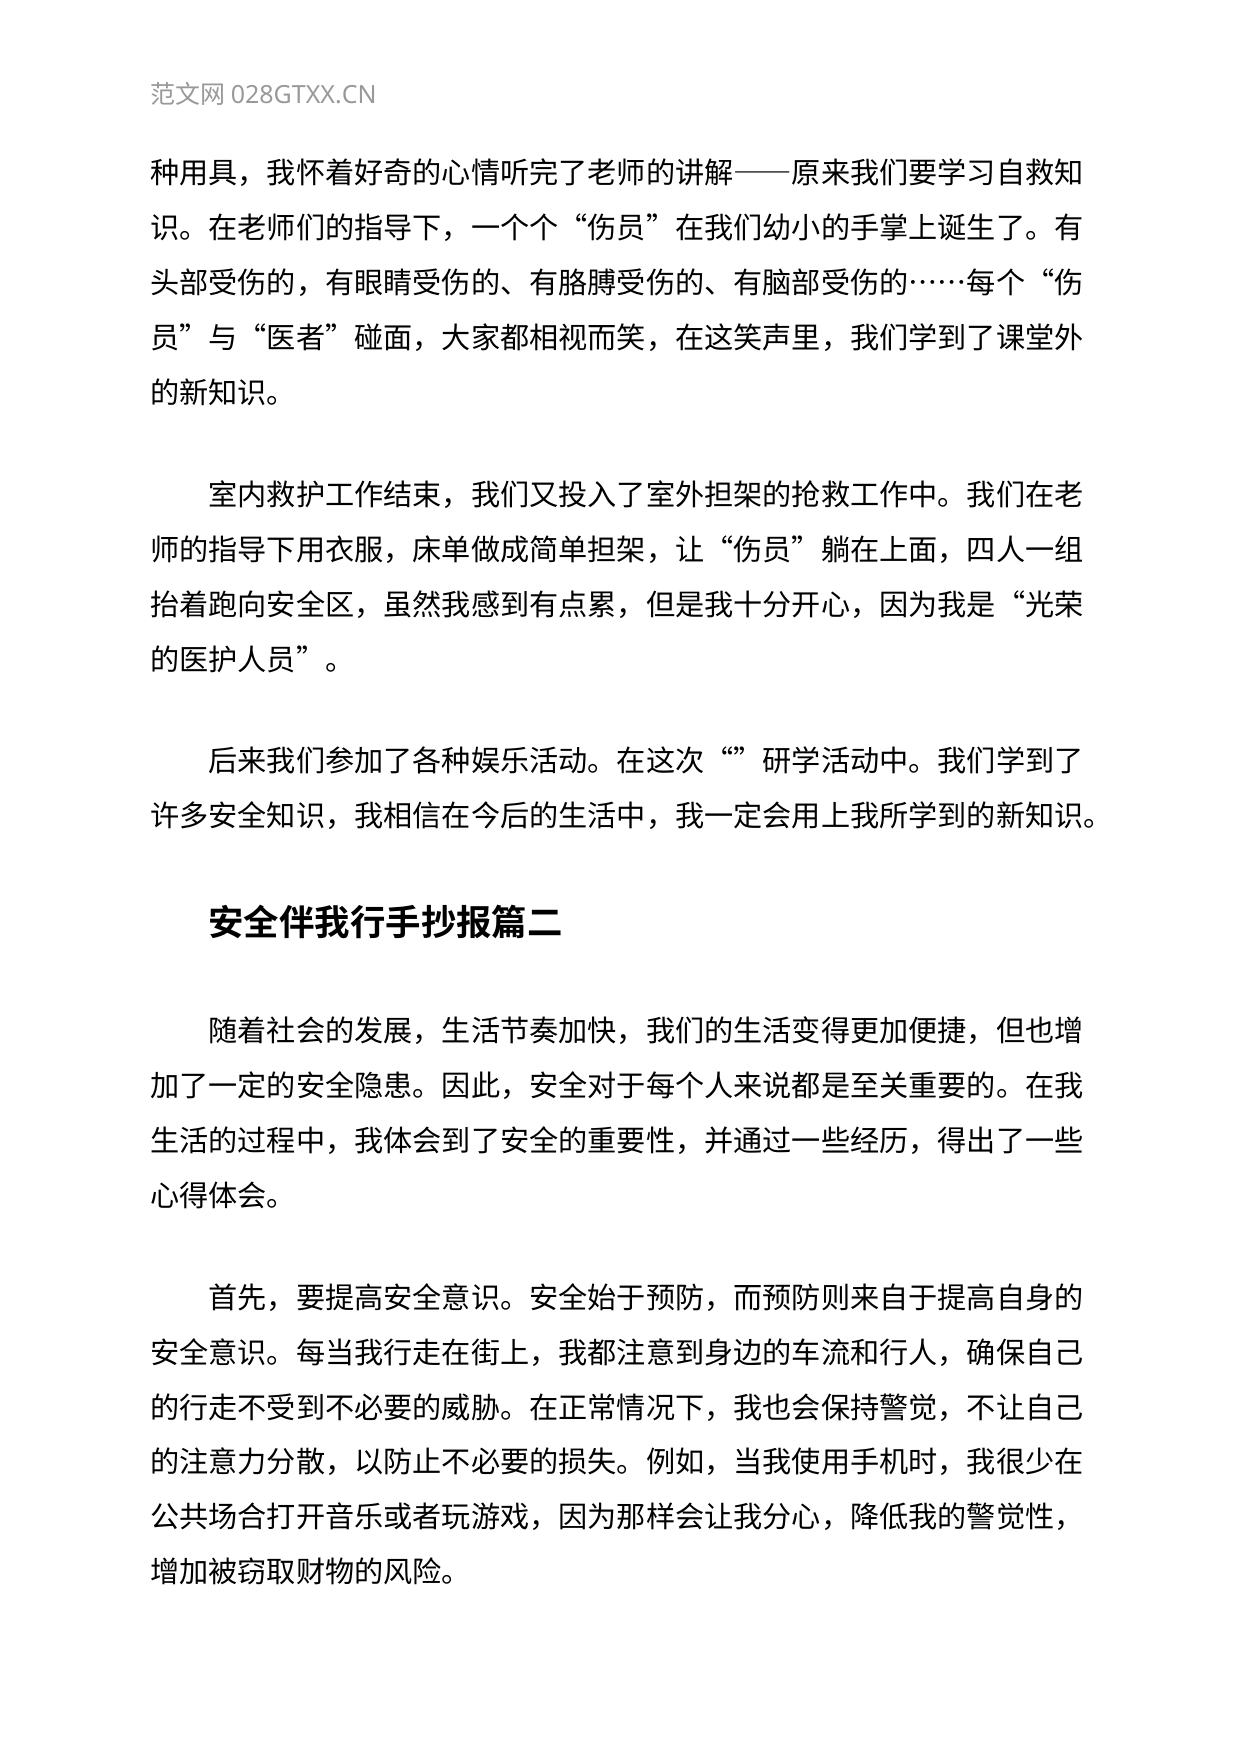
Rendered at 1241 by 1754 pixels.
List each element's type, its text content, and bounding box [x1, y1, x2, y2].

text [150, 150, 1090, 412]
text 随着社会的发展，生活节奏加快，我们的生活变得更加便捷，但也增加了一定的安全隐患。因此，安全对于每个人来说都是至关重要的。在我生活的过程中，我体会到了安全的重要性，并通过一些经历，得出了一些心得体会。 [150, 1008, 1090, 1215]
text 首先，要提高安全意识。安全始于预防，而预防则来自于提高自身的安全意识。每当我行走在街上，我都注意到身边的车流和行人，确保自己的行走不受到不必要的威胁。在正常情况下，我也会保持警觉，不让自己的注意力分散，以防止不必要的损失。例如，当我使用手机时，我很少在公共场合打开音乐或者玩游戏，因为那样会让我分心，降低我的警觉性，增加被窃取财物的风险。 [150, 1274, 1090, 1591]
text 安全伴我行手抄报篇二 [150, 894, 1090, 946]
text 室内救护工作结束，我们又投入了室外担架的抢救工作中。我们在老师的指导下用衣服，床单做成简单担架，让“伤员”躺在上面，四人一组抬着跑向安全区，虽然我感到有点累，但是我十分开心，因为我是“光荣的医护人员”。 [150, 471, 1090, 678]
text 后来我们参加了各种娱乐活动。在这次“”研学活动中。我们学到了许多安全知识，我相信在今后的生活中，我一定会用上我所学到的新知识。 [150, 738, 1090, 835]
